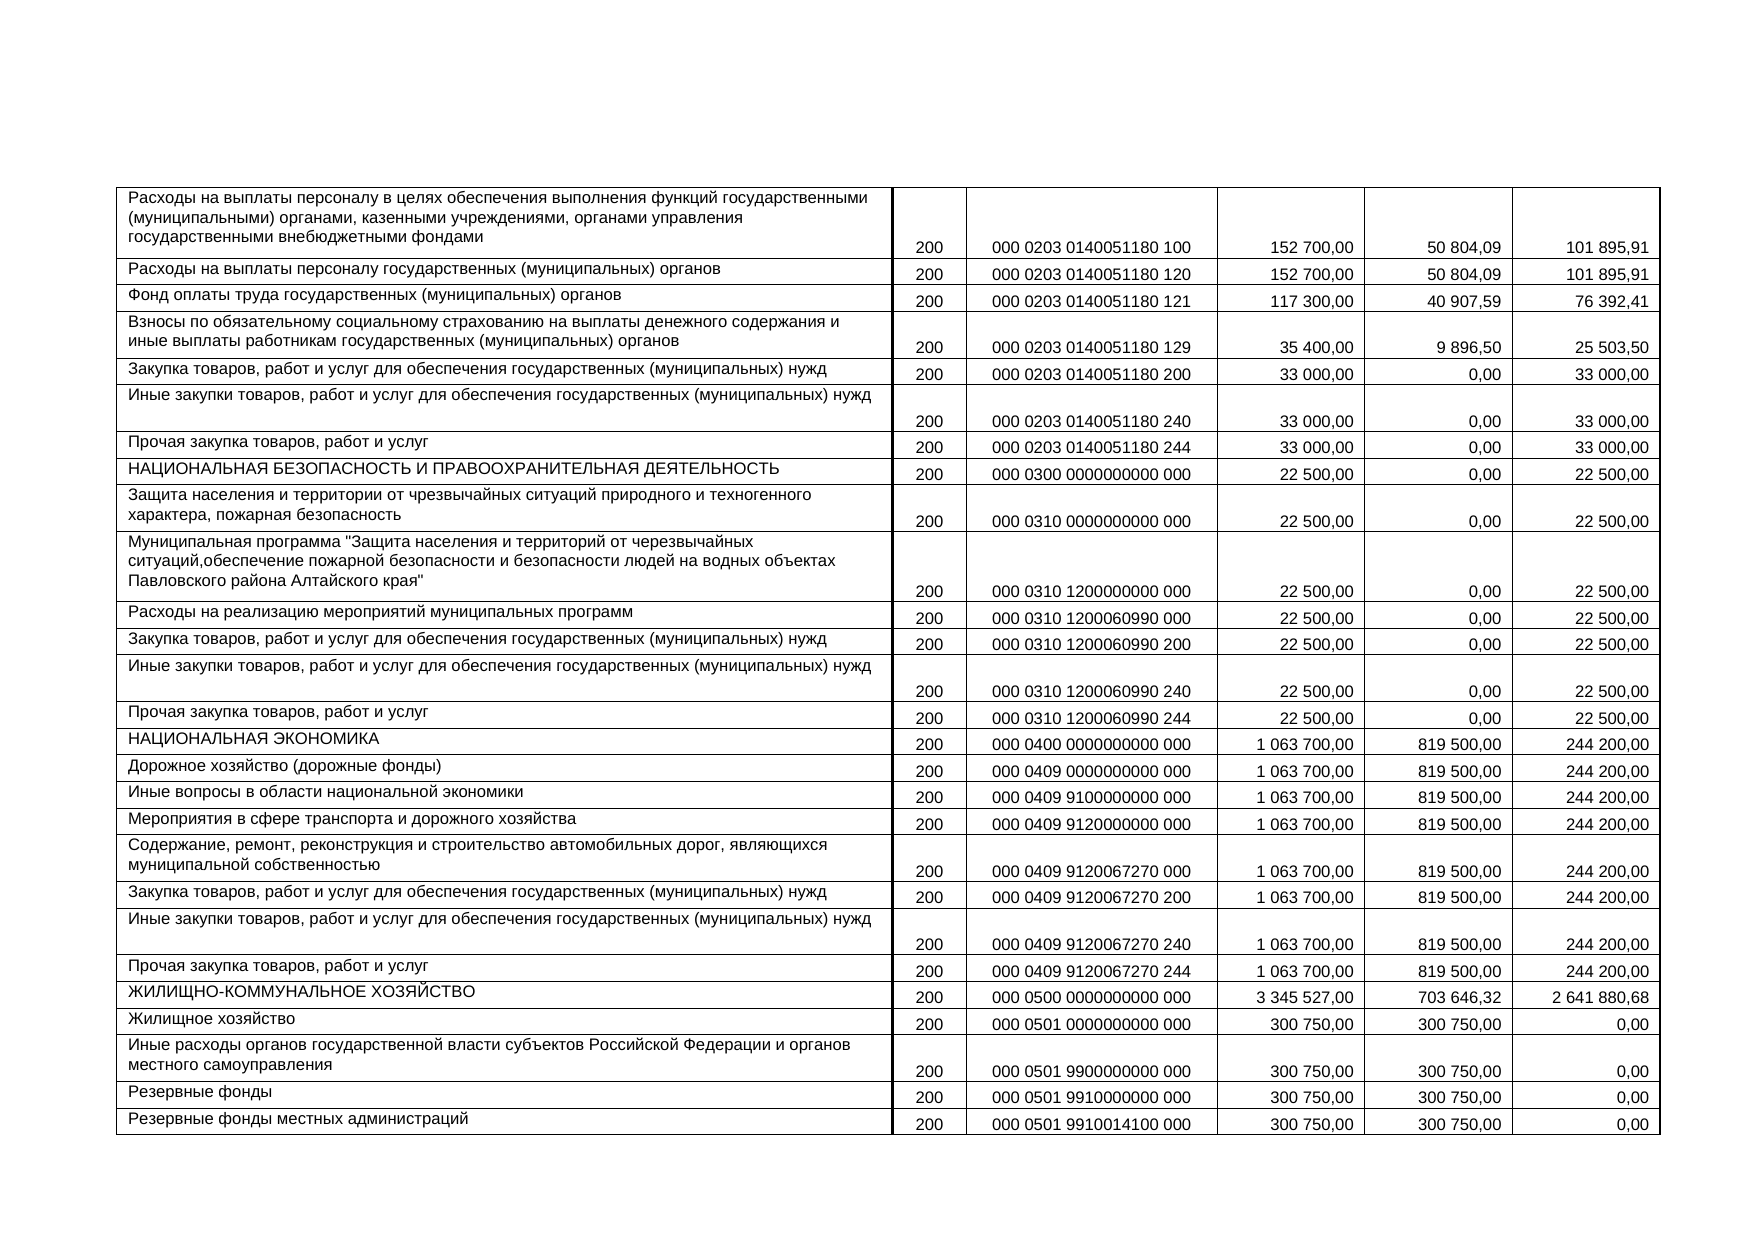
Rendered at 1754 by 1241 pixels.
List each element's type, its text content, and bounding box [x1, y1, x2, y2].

table_cell Дорожное хозяйство (дорожные фонды) [117, 755, 891, 781]
table_cell 200 [894, 1082, 966, 1107]
table_cell 33 000,00 [1513, 385, 1659, 431]
table_cell 0,00 [1513, 1035, 1659, 1081]
table_cell 0,00 [1365, 702, 1512, 728]
table_cell 1 063 700,00 [1218, 782, 1364, 807]
table_cell 244 200,00 [1513, 909, 1659, 954]
table_cell 200 [894, 729, 966, 754]
table_cell 200 [894, 532, 966, 601]
table_cell ЖИЛИЩНО-КОММУНАЛЬНОЕ ХОЗЯЙСТВО [117, 982, 891, 1007]
table_cell 000 0203 0140051180 100 [967, 188, 1217, 257]
table_cell 244 200,00 [1513, 882, 1659, 907]
table_cell Резервные фонды местных администраций [117, 1109, 891, 1134]
table_cell 22 500,00 [1513, 602, 1659, 628]
table_cell 200 [894, 359, 966, 384]
table_cell 9 896,50 [1365, 312, 1512, 357]
table_cell 300 750,00 [1365, 1009, 1512, 1034]
table_cell 000 0300 0000000000 000 [967, 459, 1217, 484]
table_cell 33 000,00 [1218, 359, 1364, 384]
table_cell 22 500,00 [1513, 532, 1659, 601]
table_cell 22 500,00 [1218, 655, 1364, 701]
table_cell 200 [894, 882, 966, 907]
table_cell 200 [894, 459, 966, 484]
table_cell 000 0501 9910014100 000 [967, 1109, 1217, 1134]
table_cell 1 063 700,00 [1218, 882, 1364, 907]
table_cell 1 063 700,00 [1218, 809, 1364, 834]
table_cell 117 300,00 [1218, 285, 1364, 311]
table_cell Иные закупки товаров, работ и услуг для обеспечения государственных (муниципальных) нужд [117, 909, 891, 954]
table_cell 000 0203 0140051180 200 [967, 359, 1217, 384]
table_cell 200 [894, 702, 966, 728]
table_cell 000 0400 0000000000 000 [967, 729, 1217, 754]
table_cell 50 804,09 [1365, 259, 1512, 284]
table_cell 1 063 700,00 [1218, 835, 1364, 881]
table_cell 000 0310 1200000000 000 [967, 532, 1217, 601]
table_cell 000 0501 0000000000 000 [967, 1009, 1217, 1034]
table_cell 819 500,00 [1365, 955, 1512, 981]
table_cell 000 0310 0000000000 000 [967, 485, 1217, 531]
table_cell 244 200,00 [1513, 782, 1659, 807]
table_cell 200 [894, 782, 966, 807]
table_cell 22 500,00 [1218, 485, 1364, 531]
table_cell 200 [894, 1035, 966, 1081]
table_cell 200 [894, 1109, 966, 1134]
table_cell 0,00 [1365, 602, 1512, 628]
table_cell 703 646,32 [1365, 982, 1512, 1007]
table_cell 200 [894, 259, 966, 284]
table_cell 244 200,00 [1513, 755, 1659, 781]
table_cell 200 [894, 909, 966, 954]
table_cell 152 700,00 [1218, 259, 1364, 284]
table_cell 101 895,91 [1513, 188, 1659, 257]
table_cell 200 [894, 835, 966, 881]
table_cell 819 500,00 [1365, 782, 1512, 807]
table_cell 300 750,00 [1365, 1109, 1512, 1134]
table_cell 1 063 700,00 [1218, 909, 1364, 954]
table_cell Расходы на реализацию мероприятий муниципальных программ [117, 602, 891, 628]
table_cell Закупка товаров, работ и услуг для обеспечения государственных (муниципальных) нужд [117, 359, 891, 384]
table_cell 2 641 880,68 [1513, 982, 1659, 1007]
table_cell 819 500,00 [1365, 835, 1512, 881]
table_cell 22 500,00 [1218, 702, 1364, 728]
table_cell 22 500,00 [1513, 459, 1659, 484]
table_cell 152 700,00 [1218, 188, 1364, 257]
table_cell Мероприятия в сфере транспорта и дорожного хозяйства [117, 809, 891, 834]
table_cell 200 [894, 188, 966, 257]
table_cell 1 063 700,00 [1218, 729, 1364, 754]
table_cell 000 0310 1200060990 200 [967, 629, 1217, 654]
table_cell Прочая закупка товаров, работ и услуг [117, 432, 891, 457]
table_cell Закупка товаров, работ и услуг для обеспечения государственных (муниципальных) нужд [117, 629, 891, 654]
table_cell 300 750,00 [1365, 1082, 1512, 1107]
table_cell НАЦИОНАЛЬНАЯ ЭКОНОМИКА [117, 729, 891, 754]
table_cell Муниципальная программа "Защита населения и территорий от черезвычайных ситуаций,обеспечение пожарной безопасности и безопасности людей на водных объектах Павловского района Алтайского края" [117, 532, 891, 601]
table_cell Расходы на выплаты персоналу государственных (муниципальных) органов [117, 259, 891, 284]
table_cell 101 895,91 [1513, 259, 1659, 284]
table_cell НАЦИОНАЛЬНАЯ БЕЗОПАСНОСТЬ И ПРАВООХРАНИТЕЛЬНАЯ ДЕЯТЕЛЬНОСТЬ [117, 459, 891, 484]
table_cell 200 [894, 1009, 966, 1034]
table_cell 50 804,09 [1365, 188, 1512, 257]
table_cell 1 063 700,00 [1218, 955, 1364, 981]
table_cell Иные закупки товаров, работ и услуг для обеспечения государственных (муниципальных) нужд [117, 385, 891, 431]
table_cell 0,00 [1365, 459, 1512, 484]
table_cell 22 500,00 [1218, 532, 1364, 601]
table_cell 300 750,00 [1218, 1082, 1364, 1107]
table_cell 300 750,00 [1365, 1035, 1512, 1081]
table_cell Закупка товаров, работ и услуг для обеспечения государственных (муниципальных) нужд [117, 882, 891, 907]
table_cell 300 750,00 [1218, 1009, 1364, 1034]
table_cell 33 000,00 [1513, 432, 1659, 457]
table_cell 0,00 [1513, 1109, 1659, 1134]
table_cell 819 500,00 [1365, 882, 1512, 907]
table_cell Иные закупки товаров, работ и услуг для обеспечения государственных (муниципальных) нужд [117, 655, 891, 701]
table_cell 200 [894, 485, 966, 531]
table_cell Расходы на выплаты персоналу в целях обеспечения выполнения функций государственными (муниципальными) органами, казенными учреждениями, органами управления государственными внебюджетными фондами [117, 188, 891, 257]
table_cell 244 200,00 [1513, 729, 1659, 754]
table_cell 000 0409 0000000000 000 [967, 755, 1217, 781]
table_cell 0,00 [1365, 532, 1512, 601]
table_cell 300 750,00 [1218, 1109, 1364, 1134]
table_cell 200 [894, 655, 966, 701]
table_cell 22 500,00 [1218, 629, 1364, 654]
table_cell 33 000,00 [1218, 432, 1364, 457]
table_cell Резервные фонды [117, 1082, 891, 1107]
table_cell 244 200,00 [1513, 835, 1659, 881]
table_cell 819 500,00 [1365, 809, 1512, 834]
table_cell 0,00 [1365, 485, 1512, 531]
table_cell 000 0310 1200060990 240 [967, 655, 1217, 701]
table_cell 200 [894, 432, 966, 457]
table_cell 000 0203 0140051180 244 [967, 432, 1217, 457]
table_cell Прочая закупка товаров, работ и услуг [117, 702, 891, 728]
table_cell 000 0409 9100000000 000 [967, 782, 1217, 807]
table_cell 000 0409 9120067270 240 [967, 909, 1217, 954]
table_cell 35 400,00 [1218, 312, 1364, 357]
table_cell 22 500,00 [1513, 629, 1659, 654]
table_cell Содержание, ремонт, реконструкция и строительство автомобильных дорог, являющихся муниципальной собственностью [117, 835, 891, 881]
table_cell 22 500,00 [1513, 655, 1659, 701]
table_cell 0,00 [1365, 629, 1512, 654]
table_cell 819 500,00 [1365, 729, 1512, 754]
table_cell 33 000,00 [1218, 385, 1364, 431]
table_cell Иные расходы органов государственной власти субъектов Российской Федерации и органов местного самоуправления [117, 1035, 891, 1081]
table_cell 0,00 [1365, 432, 1512, 457]
table_cell 200 [894, 809, 966, 834]
table_cell 000 0203 0140051180 120 [967, 259, 1217, 284]
table_cell 1 063 700,00 [1218, 755, 1364, 781]
table_cell 000 0310 1200060990 000 [967, 602, 1217, 628]
table_cell 200 [894, 755, 966, 781]
table_cell 000 0409 9120067270 244 [967, 955, 1217, 981]
table_cell 000 0409 9120000000 000 [967, 809, 1217, 834]
table_cell 76 392,41 [1513, 285, 1659, 311]
table_cell 200 [894, 629, 966, 654]
table_cell 0,00 [1513, 1082, 1659, 1107]
table_cell 22 500,00 [1218, 602, 1364, 628]
table_cell 22 500,00 [1513, 702, 1659, 728]
table_cell 22 500,00 [1513, 485, 1659, 531]
table_cell 200 [894, 982, 966, 1007]
table_cell 3 345 527,00 [1218, 982, 1364, 1007]
table_cell 244 200,00 [1513, 809, 1659, 834]
table_cell 244 200,00 [1513, 955, 1659, 981]
table_cell Взносы по обязательному социальному страхованию на выплаты денежного содержания и иные выплаты работникам государственных (муниципальных) органов [117, 312, 891, 357]
table_cell 200 [894, 312, 966, 357]
table_cell 0,00 [1365, 359, 1512, 384]
table_cell 40 907,59 [1365, 285, 1512, 311]
table_cell 0,00 [1365, 385, 1512, 431]
table_cell 000 0501 9910000000 000 [967, 1082, 1217, 1107]
table_cell 000 0203 0140051180 129 [967, 312, 1217, 357]
table_cell 200 [894, 602, 966, 628]
table_cell 0,00 [1513, 1009, 1659, 1034]
table_cell 819 500,00 [1365, 755, 1512, 781]
table_cell Защита населения и территории от чрезвычайных ситуаций природного и техногенного характера, пожарная безопасность [117, 485, 891, 531]
table_cell Фонд оплаты труда государственных (муниципальных) органов [117, 285, 891, 311]
table_cell 22 500,00 [1218, 459, 1364, 484]
table_cell 000 0500 0000000000 000 [967, 982, 1217, 1007]
table_cell 300 750,00 [1218, 1035, 1364, 1081]
table_cell 200 [894, 285, 966, 311]
table_cell 000 0203 0140051180 240 [967, 385, 1217, 431]
table_cell Иные вопросы в области национальной экономики [117, 782, 891, 807]
table_cell 000 0501 9900000000 000 [967, 1035, 1217, 1081]
table_cell 200 [894, 385, 966, 431]
table_cell 25 503,50 [1513, 312, 1659, 357]
table_cell 000 0203 0140051180 121 [967, 285, 1217, 311]
table_cell Прочая закупка товаров, работ и услуг [117, 955, 891, 981]
table_cell 000 0409 9120067270 200 [967, 882, 1217, 907]
table_cell 200 [894, 955, 966, 981]
table_cell Жилищное хозяйство [117, 1009, 891, 1034]
table_cell 000 0409 9120067270 000 [967, 835, 1217, 881]
table_cell 819 500,00 [1365, 909, 1512, 954]
table_cell 0,00 [1365, 655, 1512, 701]
table_cell 33 000,00 [1513, 359, 1659, 384]
table_cell 000 0310 1200060990 244 [967, 702, 1217, 728]
